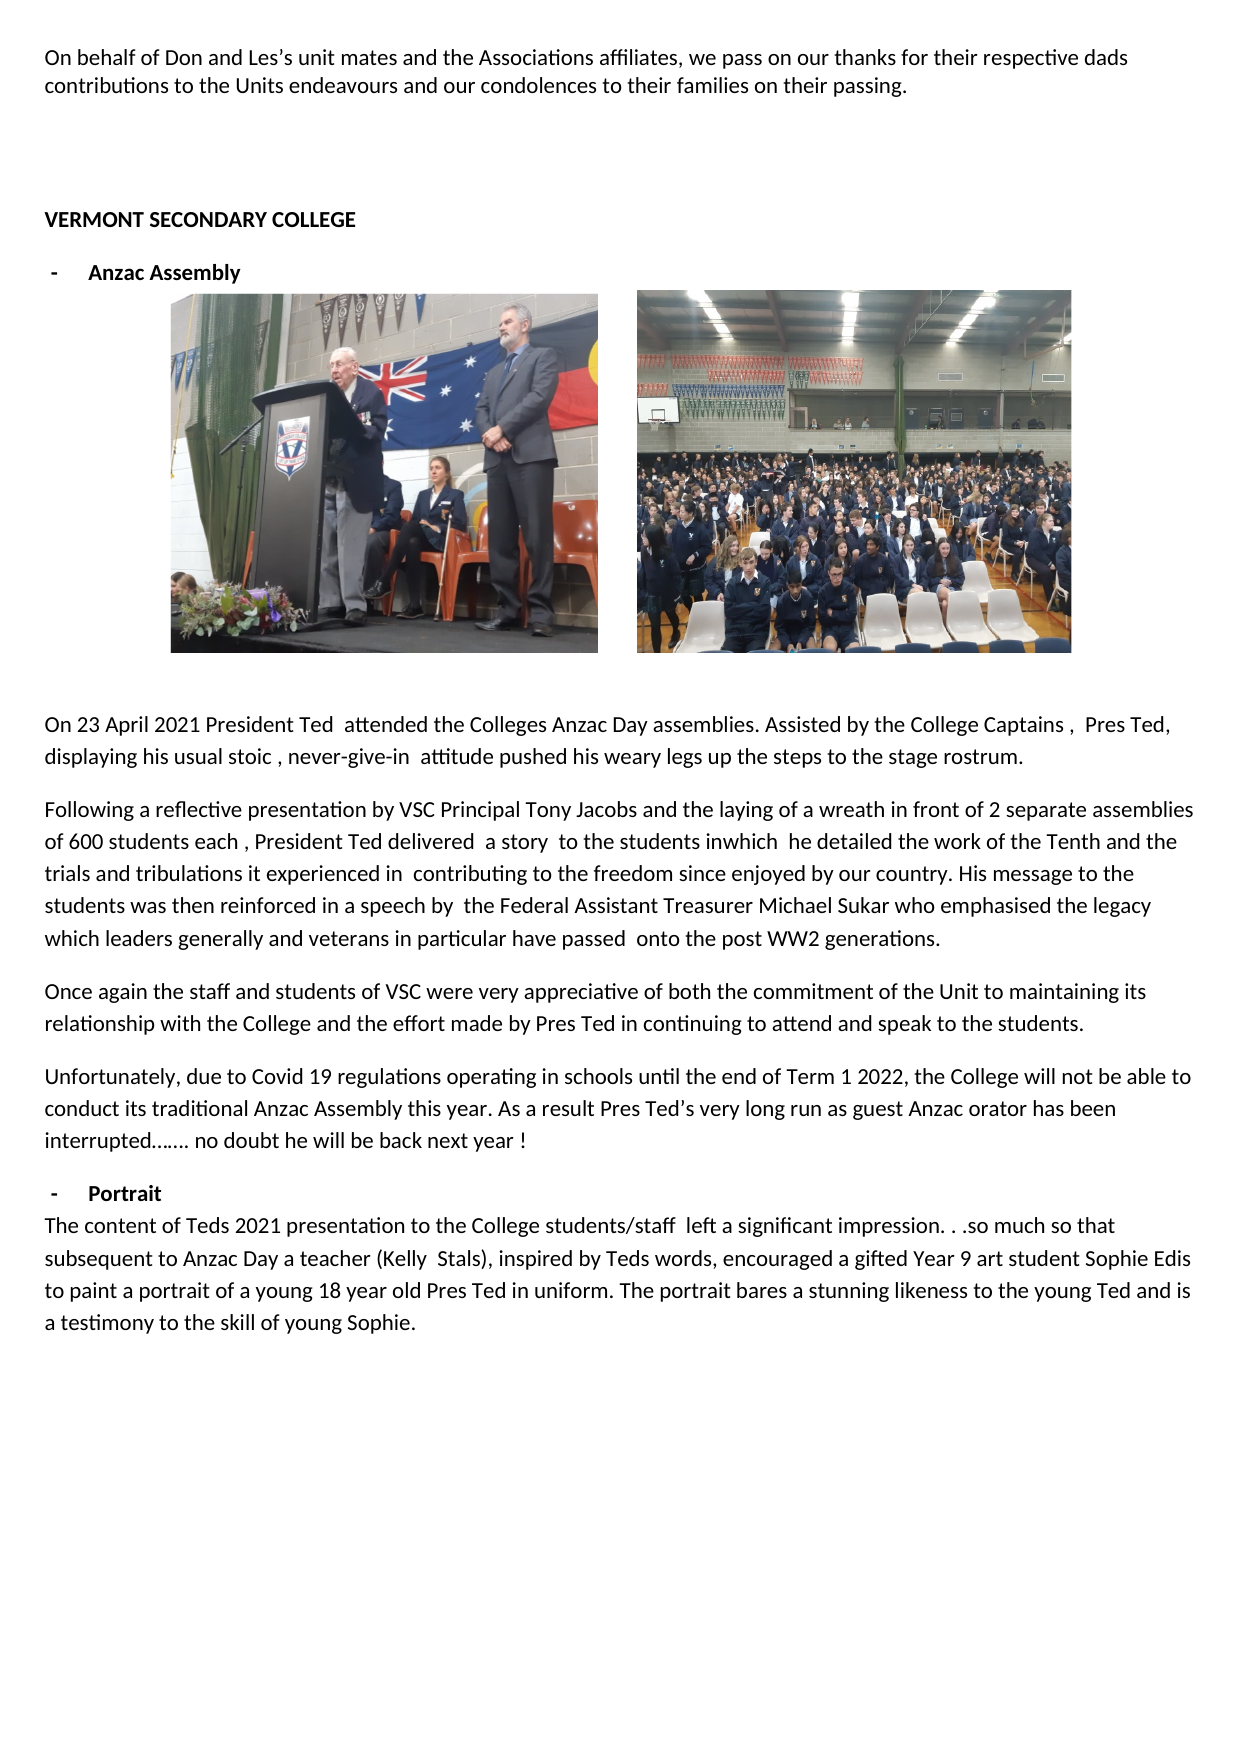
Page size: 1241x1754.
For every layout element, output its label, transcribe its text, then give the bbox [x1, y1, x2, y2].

list Portrait [51, 1179, 1196, 1207]
list Anzac Assembly [51, 258, 1196, 286]
text Unfortunately, due to Covid 19 regulations operating in schools until the end of Term 1 2022, the College will not be able to conduct its traditional Anzac Assembly this year. As a result Pres Ted’s very long run as guest Anzac orator has been interrupted……. no doubt he will be back next year ! [44, 1062, 1196, 1154]
picture [637, 290, 1072, 653]
text Once again the staff and students of VSC were very appreciative of both the commitment of the Unit to maintaining its relationship with the College and the effort made by Pres Ted in continuing to attend and speak to the students. [44, 977, 1196, 1037]
picture [171, 294, 598, 653]
text On 23 April 2021 President Ted attended the Colleges Anzac Day assemblies. Assisted by the College Captains , Pres Ted, displaying his usual stoic , never-give-in attitude pushed his weary legs up the steps to the stage rostrum. [44, 710, 1196, 770]
text VERMONT SECONDARY COLLEGE [44, 205, 1196, 233]
text On behalf of Don and Les’s unit mates and the Associations affiliates, we pass on our thanks for their respective dads contributions to the Units endeavours and our condolences to their families on their passing. [44, 43, 1196, 99]
text Following a reflective presentation by VSC Principal Tony Jacobs and the laying of a wreath in front of 2 separate assemblies of 600 students each , President Ted delivered a story to the students inwhich he detailed the work of the Tenth and the trials and tribulations it experienced in contributing to the freedom since enjoyed by our country. His message to the students was then reinforced in a speech by the Federal Assistant Treasurer Michael Sukar who emphasised the legacy which leaders generally and veterans in particular have passed onto the post WW2 generations. [44, 795, 1196, 952]
text The content of Teds 2021 presentation to the College students/staff left a significant impression. . .so much so that subsequent to Anzac Day a teacher (Kelly Stals), inspired by Teds words, encouraged a gifted Year 9 art student Sophie Edis to paint a portrait of a young 18 year old Pres Ted in uniform. The portrait bares a stunning likeness to the young Ted and is a testimony to the skill of young Sophie. [44, 1212, 1196, 1336]
